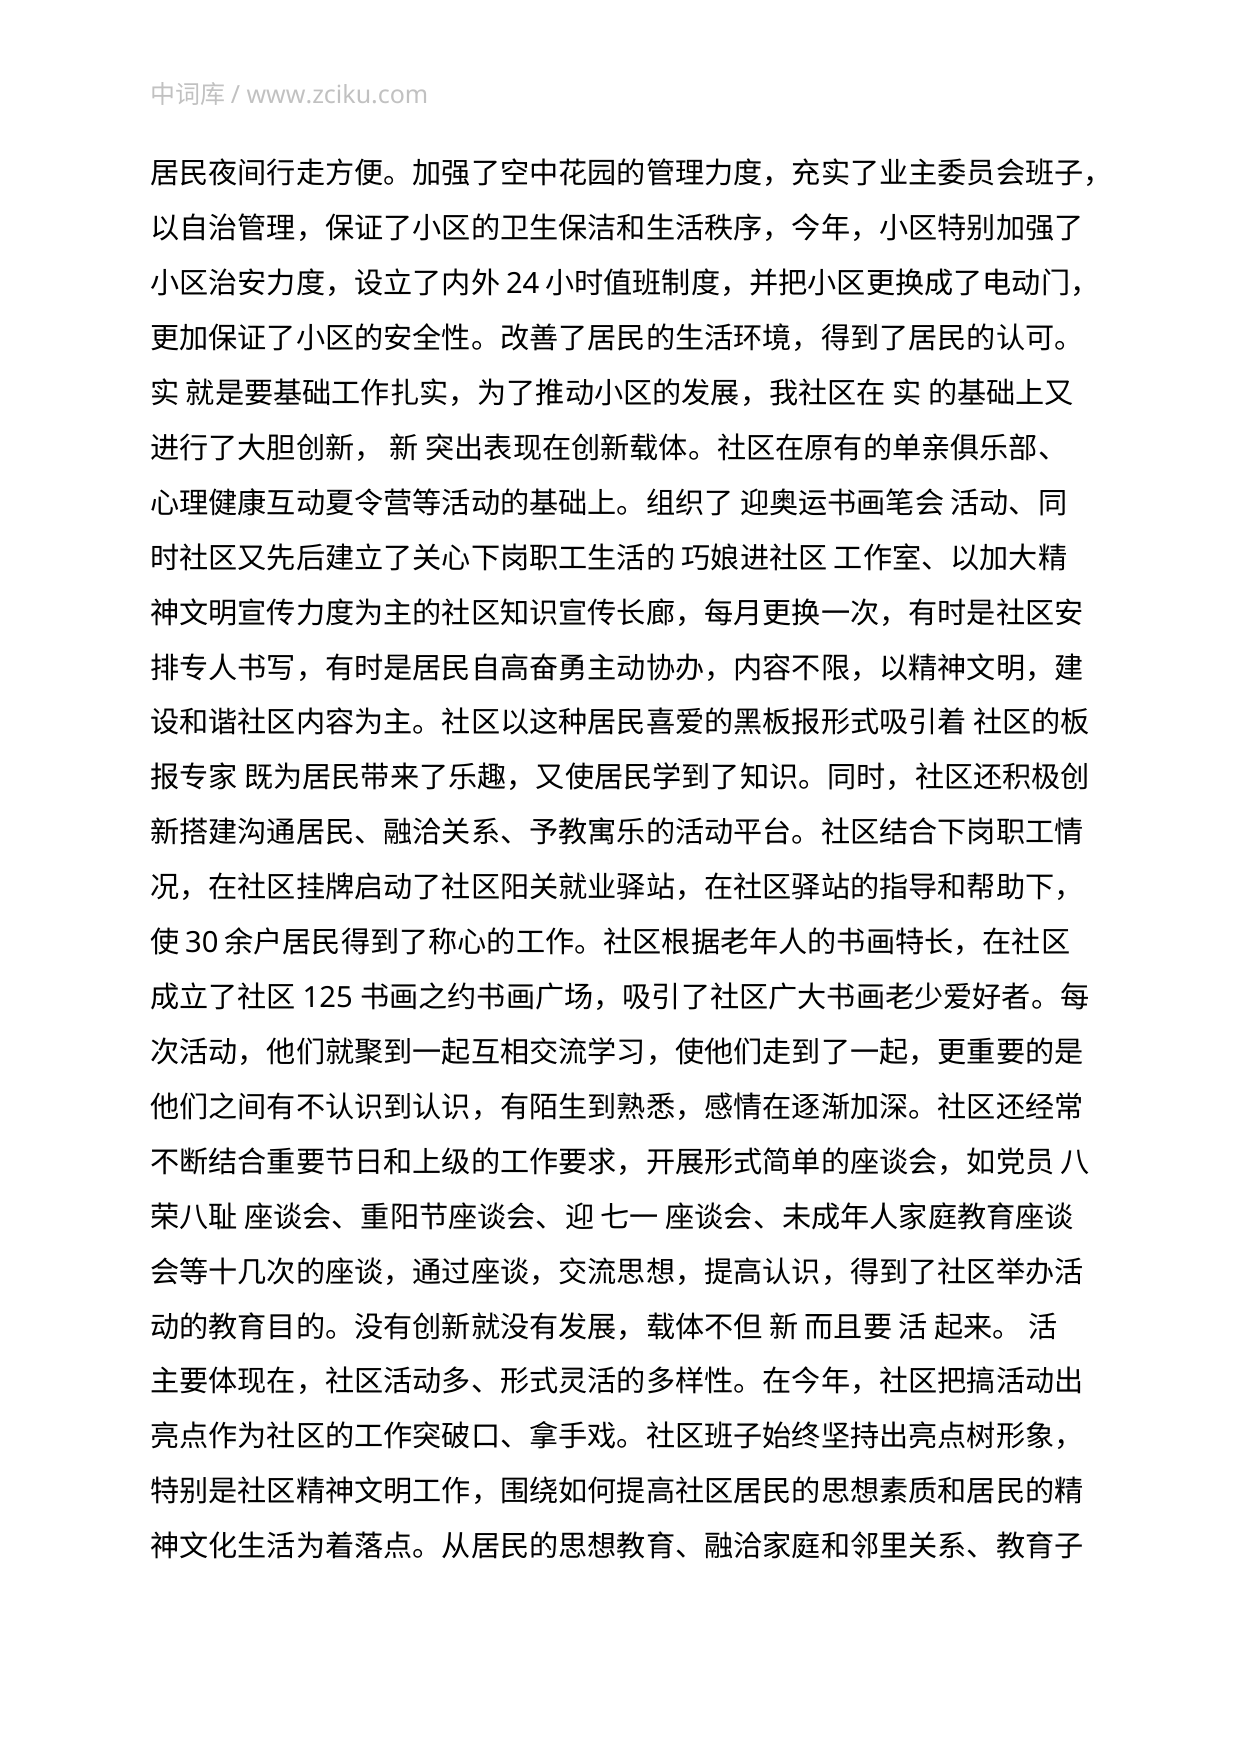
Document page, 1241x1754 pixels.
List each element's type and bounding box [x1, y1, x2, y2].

text [150, 150, 1090, 1565]
